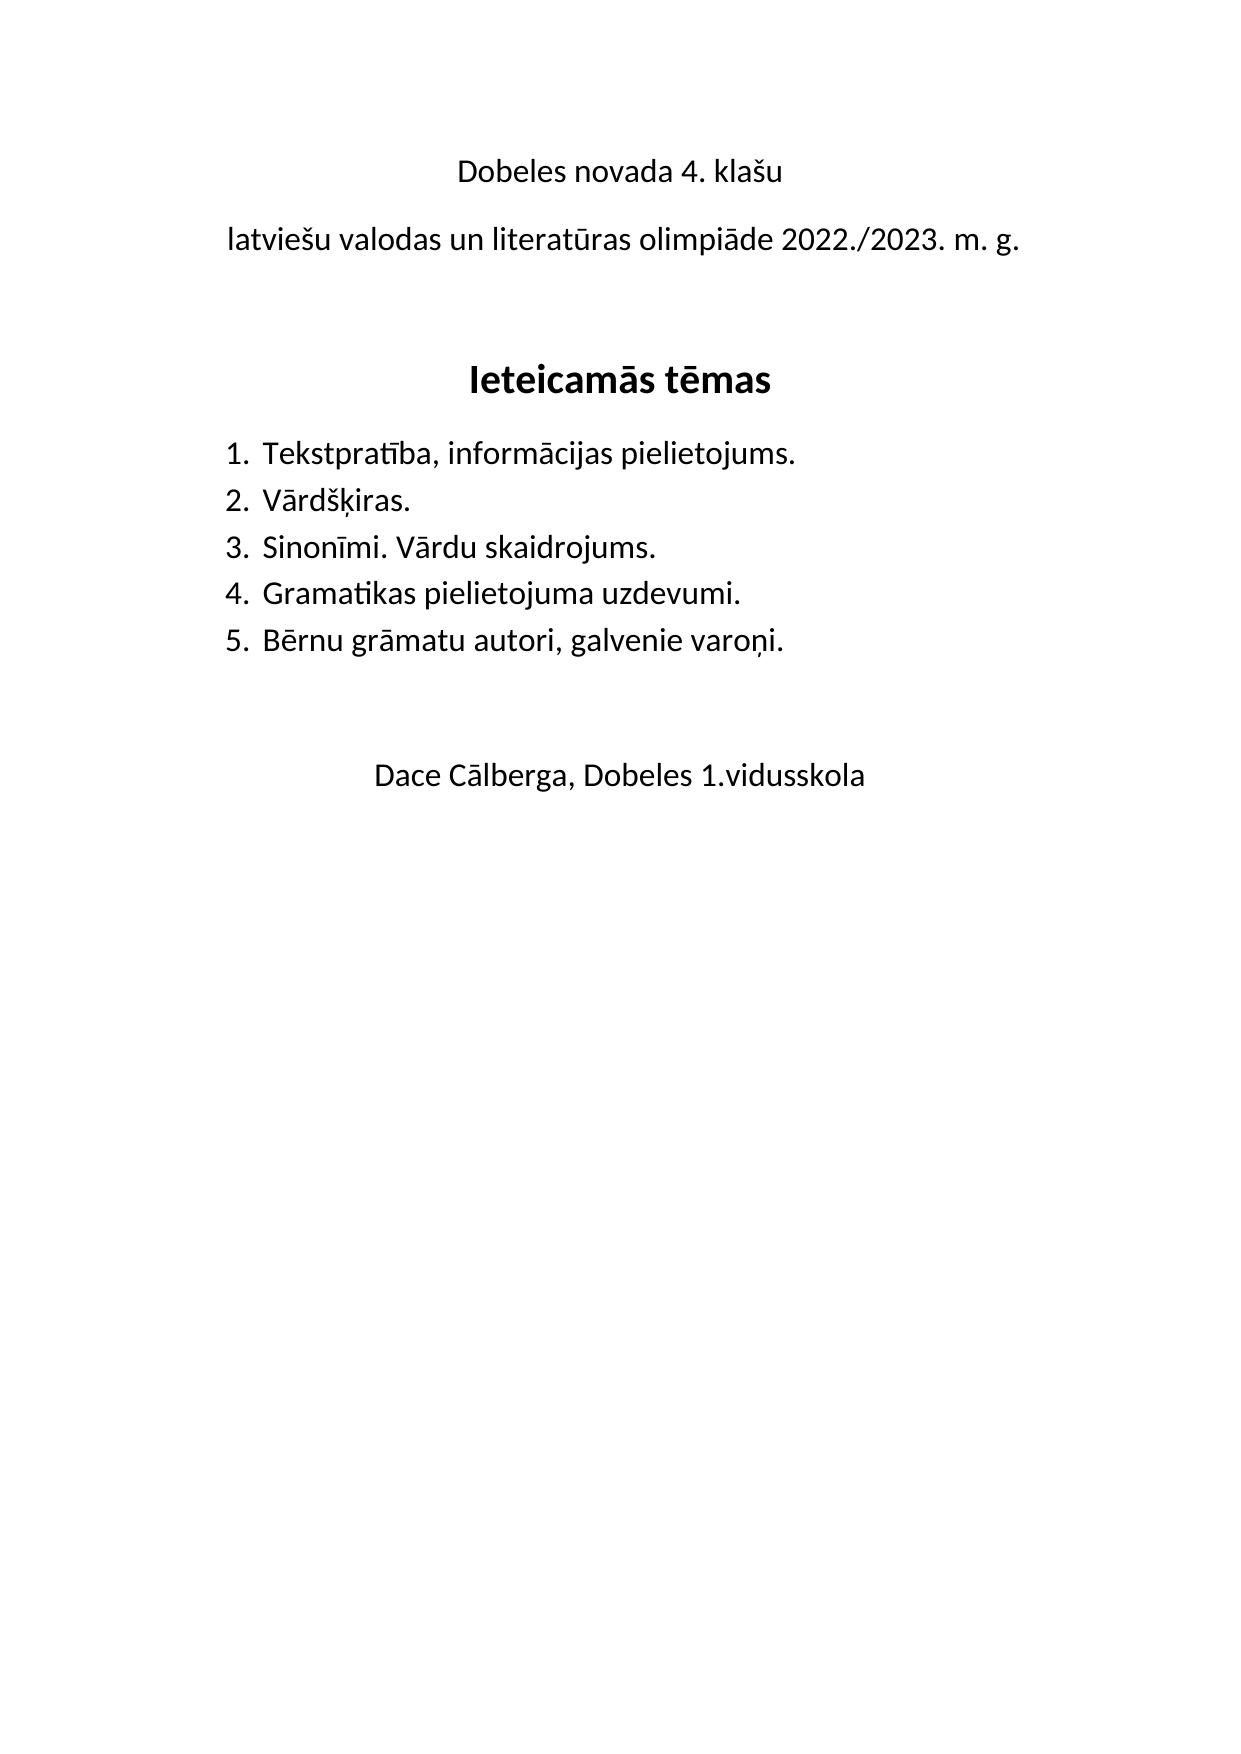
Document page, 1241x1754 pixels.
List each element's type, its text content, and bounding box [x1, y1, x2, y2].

list Tekstpratība, informācijas pielietojums. [225, 432, 1053, 473]
text Dace Cālberga, Dobeles 1.vidusskola [187, 754, 1053, 795]
list Gramatikas pielietojuma uzdevumi. [225, 572, 1053, 613]
text latviešu valodas un literatūras olimpiāde 2022./2023. m. g. [187, 218, 1053, 258]
text Ieteicamās tēmas [187, 353, 1053, 404]
list Vārdšķiras. [225, 479, 1053, 519]
text Dobeles novada 4. klašu [187, 150, 1053, 191]
list Bērnu grāmatu autori, galvenie varoņi. [225, 619, 1053, 660]
list Sinonīmi. Vārdu skaidrojums. [225, 526, 1053, 566]
